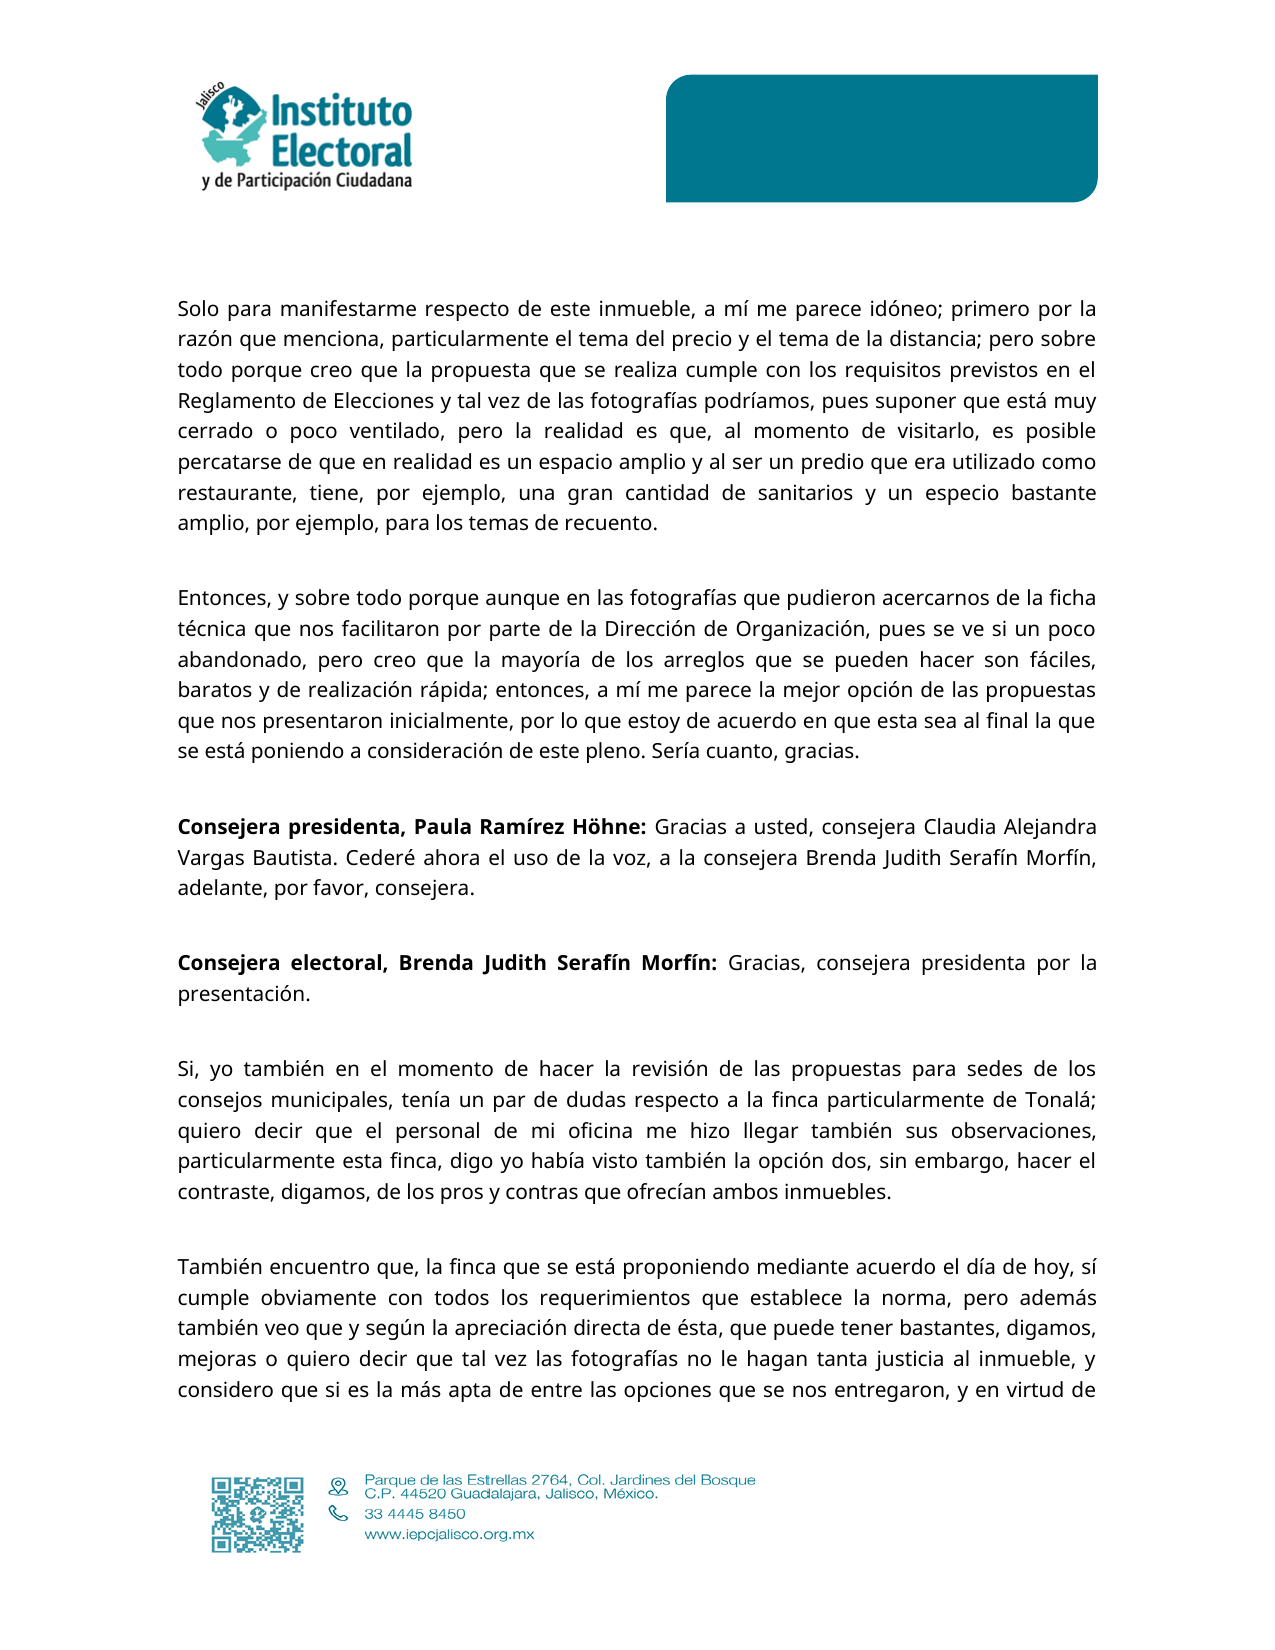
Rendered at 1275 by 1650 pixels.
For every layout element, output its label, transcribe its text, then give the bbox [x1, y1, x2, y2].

text Consejera presidenta, Paula Ramírez Höhne: Gracias a usted, consejera Claudia Alejandra Vargas Bautista. Cederé ahora el uso de la voz, a la consejera Brenda Judith Serafín Morfín, adelante, por favor, consejera. [177, 812, 1098, 902]
text Si, yo también en el momento de hacer la revisión de las propuestas para sedes de los consejos municipales, tenía un par de dudas respecto a la finca particularmente de Tonalá; quiero decir que el personal de mi oficina me hizo llegar también sus observaciones, particularmente esta finca, digo yo había visto también la opción dos, sin embargo, hacer el contraste, digamos, de los pros y contras que ofrecían ambos inmuebles. [177, 1054, 1098, 1205]
picture [188, 73, 429, 203]
text Solo para manifestarme respecto de este inmueble, a mí me parece idóneo; primero por la razón que menciona, particularmente el tema del precio y el tema de la distancia; pero sobre todo porque creo que la propuesta que se realiza cumple con los requisitos previstos en el Reglamento de Elecciones y tal vez de las fotografías podríamos, pues suponer que está muy cerrado o poco ventilado, pero la realidad es que, al momento de visitarlo, es posible percatarse de que en realidad es un espacio amplio y al ser un predio que era utilizado como restaurante, tiene, por ejemplo, una gran cantidad de sanitarios y un especio bastante amplio, por ejemplo, para los temas de recuento. [177, 294, 1098, 537]
text Entonces, y sobre todo porque aunque en las fotografías que pudieron acercarnos de la ficha técnica que nos facilitaron por parte de la Dirección de Organización, pues se ve si un poco abandonado, pero creo que la mayoría de los arreglos que se pueden hacer son fáciles, baratos y de realización rápida; entonces, a mí me parece la mejor opción de las propuestas que nos presentaron inicialmente, por lo que estoy de acuerdo en que esta sea al final la que se está poniendo a consideración de este pleno. Sería cuanto, gracias. [177, 583, 1098, 765]
picture [188, 1454, 788, 1572]
text Consejera electoral, Brenda Judith Serafín Morfín: Gracias, consejera presidenta por la presentación. [177, 948, 1098, 1008]
